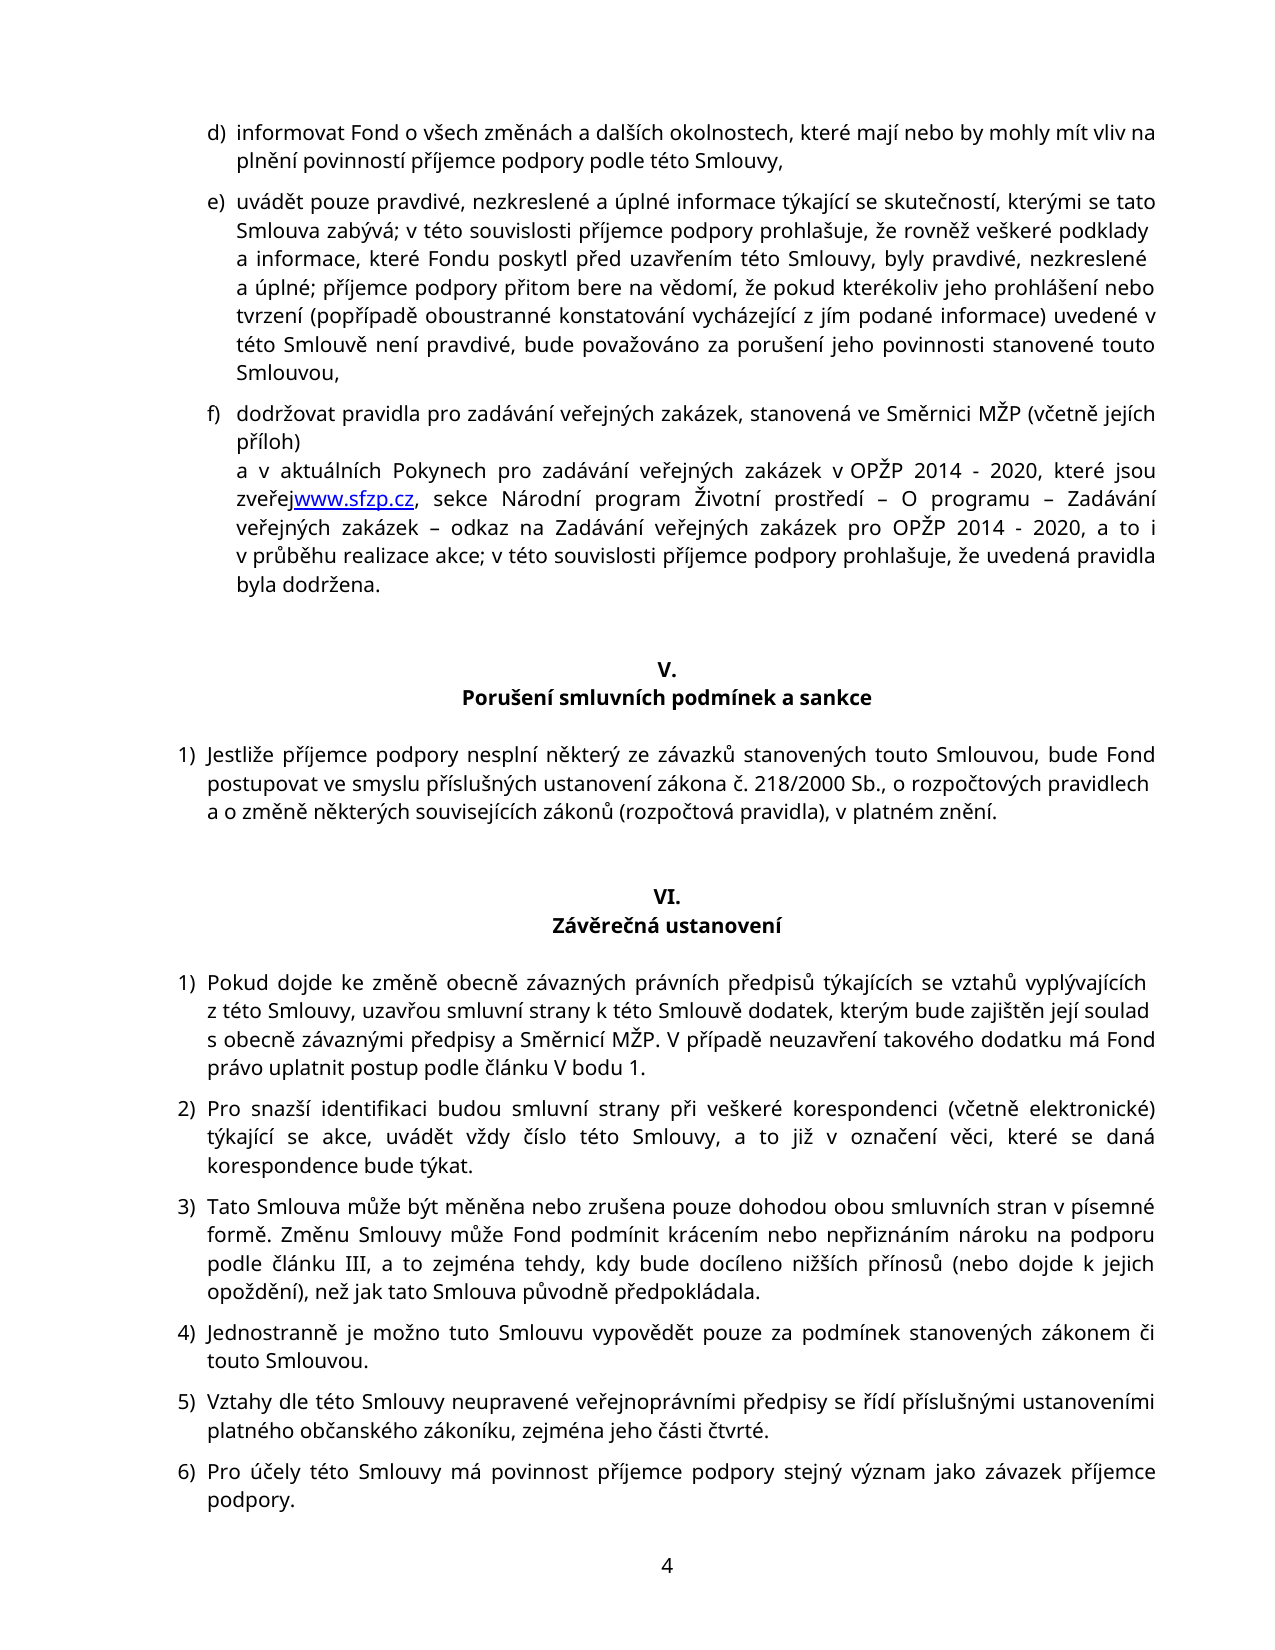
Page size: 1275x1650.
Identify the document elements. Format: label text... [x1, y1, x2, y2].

list Vztahy dle této Smlouvy neupravené veřejnoprávními předpisy se řídí příslušnými ustanoveními platného občanského zákoníku, zejména jeho části čtvrté. [177, 1387, 1157, 1444]
list dodržovat pravidla pro zadávání veřejných zakázek, stanovená ve Směrnici MŽP (včetně jejích příloh) a v aktuálních Pokynech pro zadávání veřejných zakázek v OPŽP 2014 - 2020, které jsou zveřejwww.sfzp.cz, sekce Národní program Životní prostředí – O programu – Zadávání veřejných zakázek – odkaz na Zadávání veřejných zakázek pro OPŽP 2014 - 2020, a to i v průběhu realizace akce; v této souvislosti příjemce podpory prohlašuje, že uvedená pravidla byla dodržena. [207, 399, 1157, 598]
list uvádět pouze pravdivé, nezkreslené a úplné informace týkající se skutečností, kterými se tato Smlouva zabývá; v této souvislosti příjemce podpory prohlašuje, že rovněž veškeré podklady a informace, které Fondu poskytl před uzavřením této Smlouvy, byly pravdivé, nezkreslené a úplné; příjemce podpory přitom bere na vědomí, že pokud kterékoliv jeho prohlášení nebo tvrzení (popřípadě oboustranné konstatování vycházející z jím podané informace) uvedené v této Smlouvě není pravdivé, bude považováno za porušení jeho povinnosti stanovené touto Smlouvou, [207, 187, 1157, 387]
list Pro snazší identifikaci budou smluvní strany při veškeré korespondenci (včetně elektronické) týkající se akce, uvádět vždy číslo této Smlouvy, a to již v označení věci, které se daná korespondence bude týkat. [177, 1094, 1157, 1179]
text V. [177, 655, 1157, 683]
list Jednostranně je možno tuto Smlouvu vypovědět pouze za podmínek stanovených zákonem či touto Smlouvou. [177, 1318, 1157, 1375]
text VI. [177, 882, 1157, 911]
list Pro účely této Smlouvy má povinnost příjemce podpory stejný význam jako závazek příjemce podpory. [177, 1457, 1157, 1514]
text Porušení smluvních podmínek a sankce [177, 683, 1157, 712]
list Pokud dojde ke změně obecně závazných právních předpisů týkajících se vztahů vyplývajících z této Smlouvy, uzavřou smluvní strany k této Smlouvě dodatek, kterým bude zajištěn její soulad s obecně závaznými předpisy a Směrnicí MŽP. V případě neuzavření takového dodatku má Fond právo uplatnit postup podle článku V bodu 1. [177, 968, 1157, 1082]
list Jestliže příjemce podpory nesplní některý ze závazků stanovených touto Smlouvou, bude Fond postupovat ve smyslu příslušných ustanovení zákona č. 218/2000 Sb., o rozpočtových pravidlech a o změně některých souvisejících zákonů (rozpočtová pravidla), v platném znění. [177, 740, 1157, 826]
list informovat Fond o všech změnách a dalších okolnostech, které mají nebo by mohly mít vliv na plnění povinností příjemce podpory podle této Smlouvy, [207, 118, 1157, 175]
text Závěrečná ustanovení [177, 911, 1157, 939]
list Tato Smlouva může být měněna nebo zrušena pouze dohodou obou smluvních stran v písemné formě. Změnu Smlouvy může Fond podmínit krácením nebo nepřiznáním nároku na podporu podle článku III, a to zejména tehdy, kdy bude docíleno nižších přínosů (nebo dojde k jejich opoždění), než jak tato Smlouva původně předpokládala. [177, 1192, 1157, 1306]
